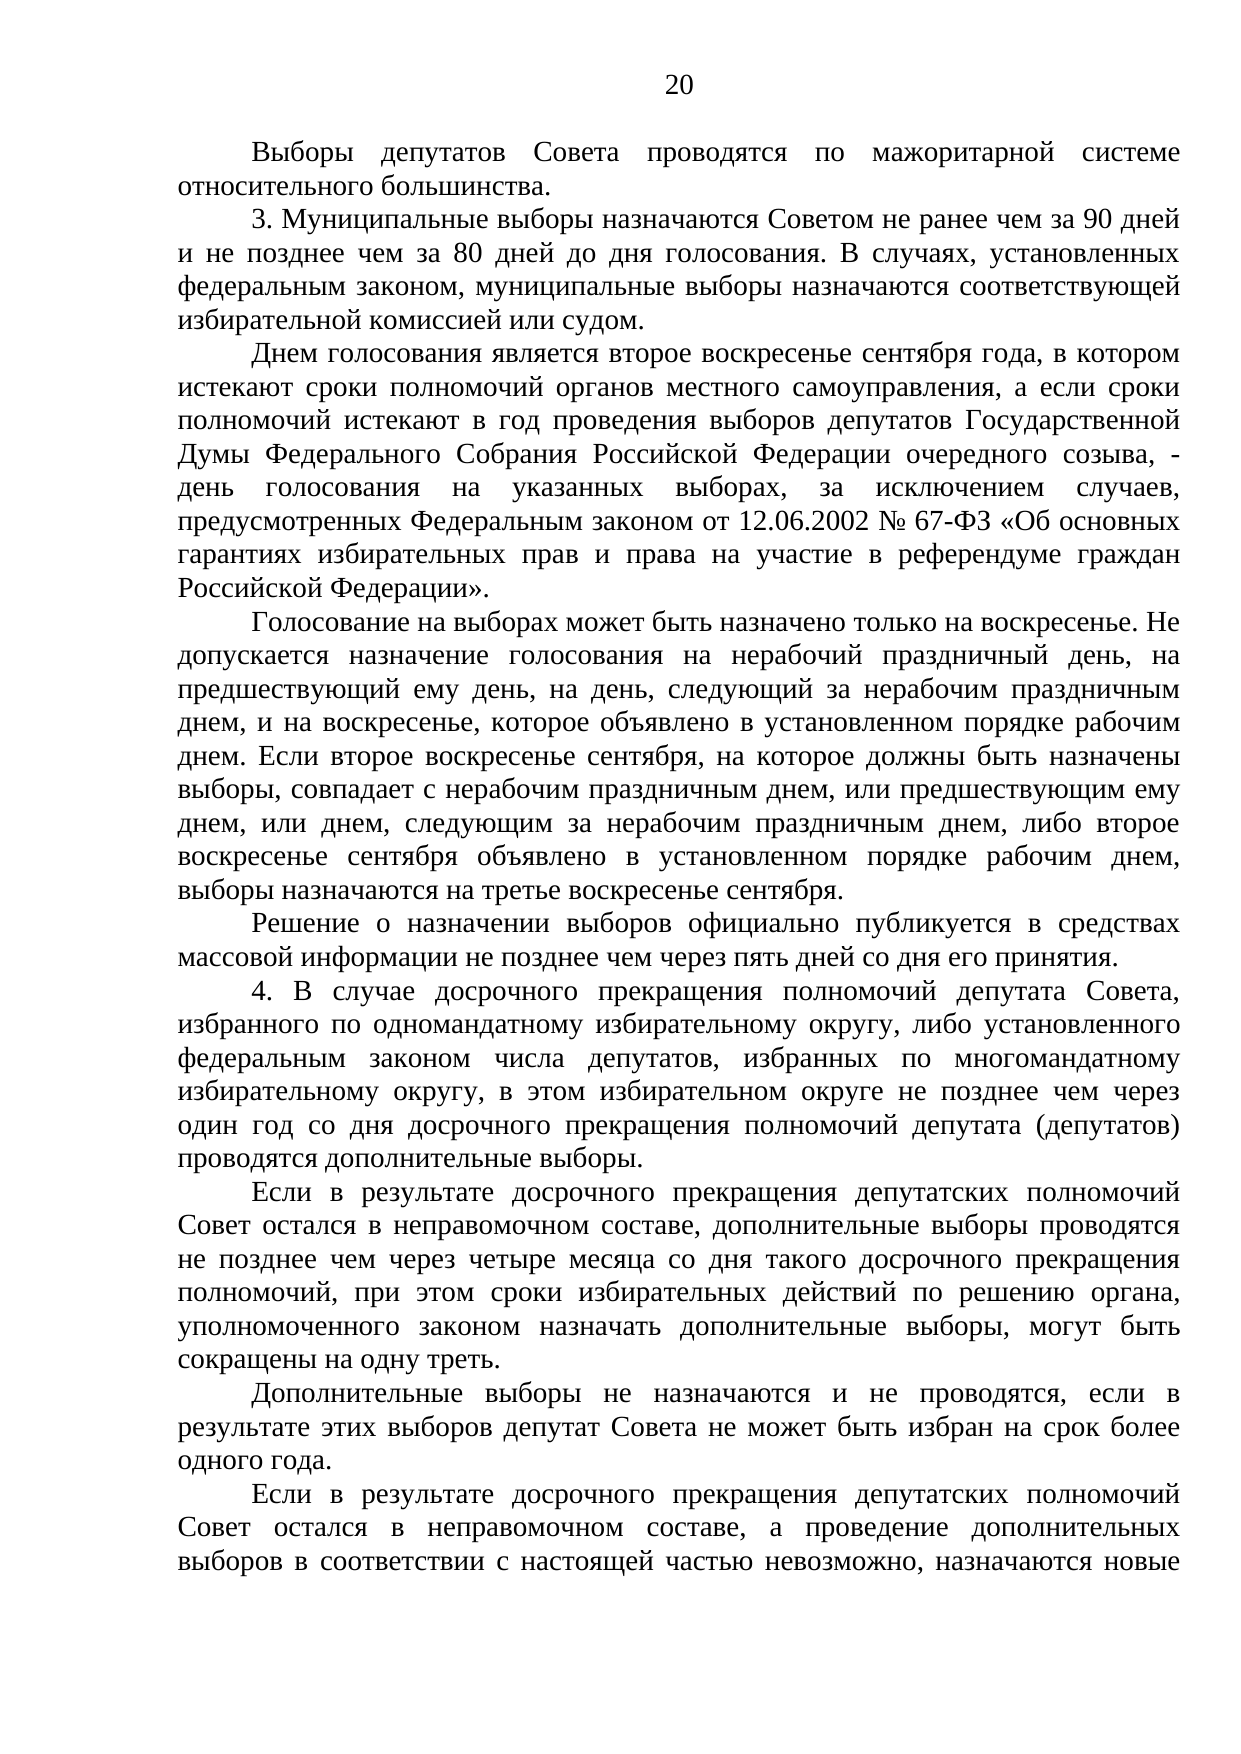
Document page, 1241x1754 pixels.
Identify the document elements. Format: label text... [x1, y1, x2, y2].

text Голосование на выборах может быть назначено только на воскресенье. Не допускается назначение голосования на нерабочий праздничный день, на предшествующий ему день, на день, следующий за нерабочим праздничным днем, и на воскресенье, которое объявлено в установленном порядке рабочим днем. Если второе воскресенье сентября, на которое должны быть назначены выборы, совпадает с нерабочим праздничным днем, или предшествующим ему днем, или днем, следующим за нерабочим праздничным днем, либо второе воскресенье сентября объявлено в установленном порядке рабочим днем, выборы назначаются на третье воскресенье сентября. [177, 604, 1181, 906]
text Дополнительные выборы не назначаются и не проводятся, если в результате этих выборов депутат Совета не может быть избран на срок более одного года. [177, 1375, 1181, 1476]
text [177, 1476, 1181, 1576]
text Выборы депутатов Совета проводятся по мажоритарной системе относительного большинства. [177, 134, 1181, 201]
text 4. В случае досрочного прекращения полномочий депутата Совета, избранного по одномандатному избирательному округу, либо установленного федеральным законом числа депутатов, избранных по многомандатному избирательному округу, в этом избирательном округе не позднее чем через один год со дня досрочного прекращения полномочий депутата (депутатов) проводятся дополнительные выборы. [177, 973, 1181, 1174]
text 3. Муниципальные выборы назначаются Советом не ранее чем за 90 дней и не позднее чем за 80 дней до дня голосования. В случаях, установленных федеральным законом, муниципальные выборы назначаются соответствующей избирательной комиссией или судом. [177, 201, 1181, 335]
text Если в результате досрочного прекращения депутатских полномочий Совет остался в неправомочном составе, дополнительные выборы проводятся не позднее чем через четыре месяца со дня такого досрочного прекращения полномочий, при этом сроки избирательных действий по решению органа, уполномоченного законом назначать дополнительные выборы, могут быть сокращены на одну треть. [177, 1174, 1181, 1375]
text Днем голосования является второе воскресенье сентября года, в котором истекают сроки полномочий органов местного самоуправления, а если сроки полномочий истекают в год проведения выборов депутатов Государственной Думы Федерального Собрания Российской Федерации очередного созыва, - день голосования на указанных выборах, за исключением случаев, предусмотренных Федеральным законом от 12.06.2002 № 67-ФЗ «Об основных гарантиях избирательных прав и права на участие в референдуме граждан Российской Федерации». [177, 335, 1181, 604]
text Решение о назначении выборов официально публикуется в средствах массовой информации не позднее чем через пять дней со дня его принятия. [177, 906, 1181, 973]
